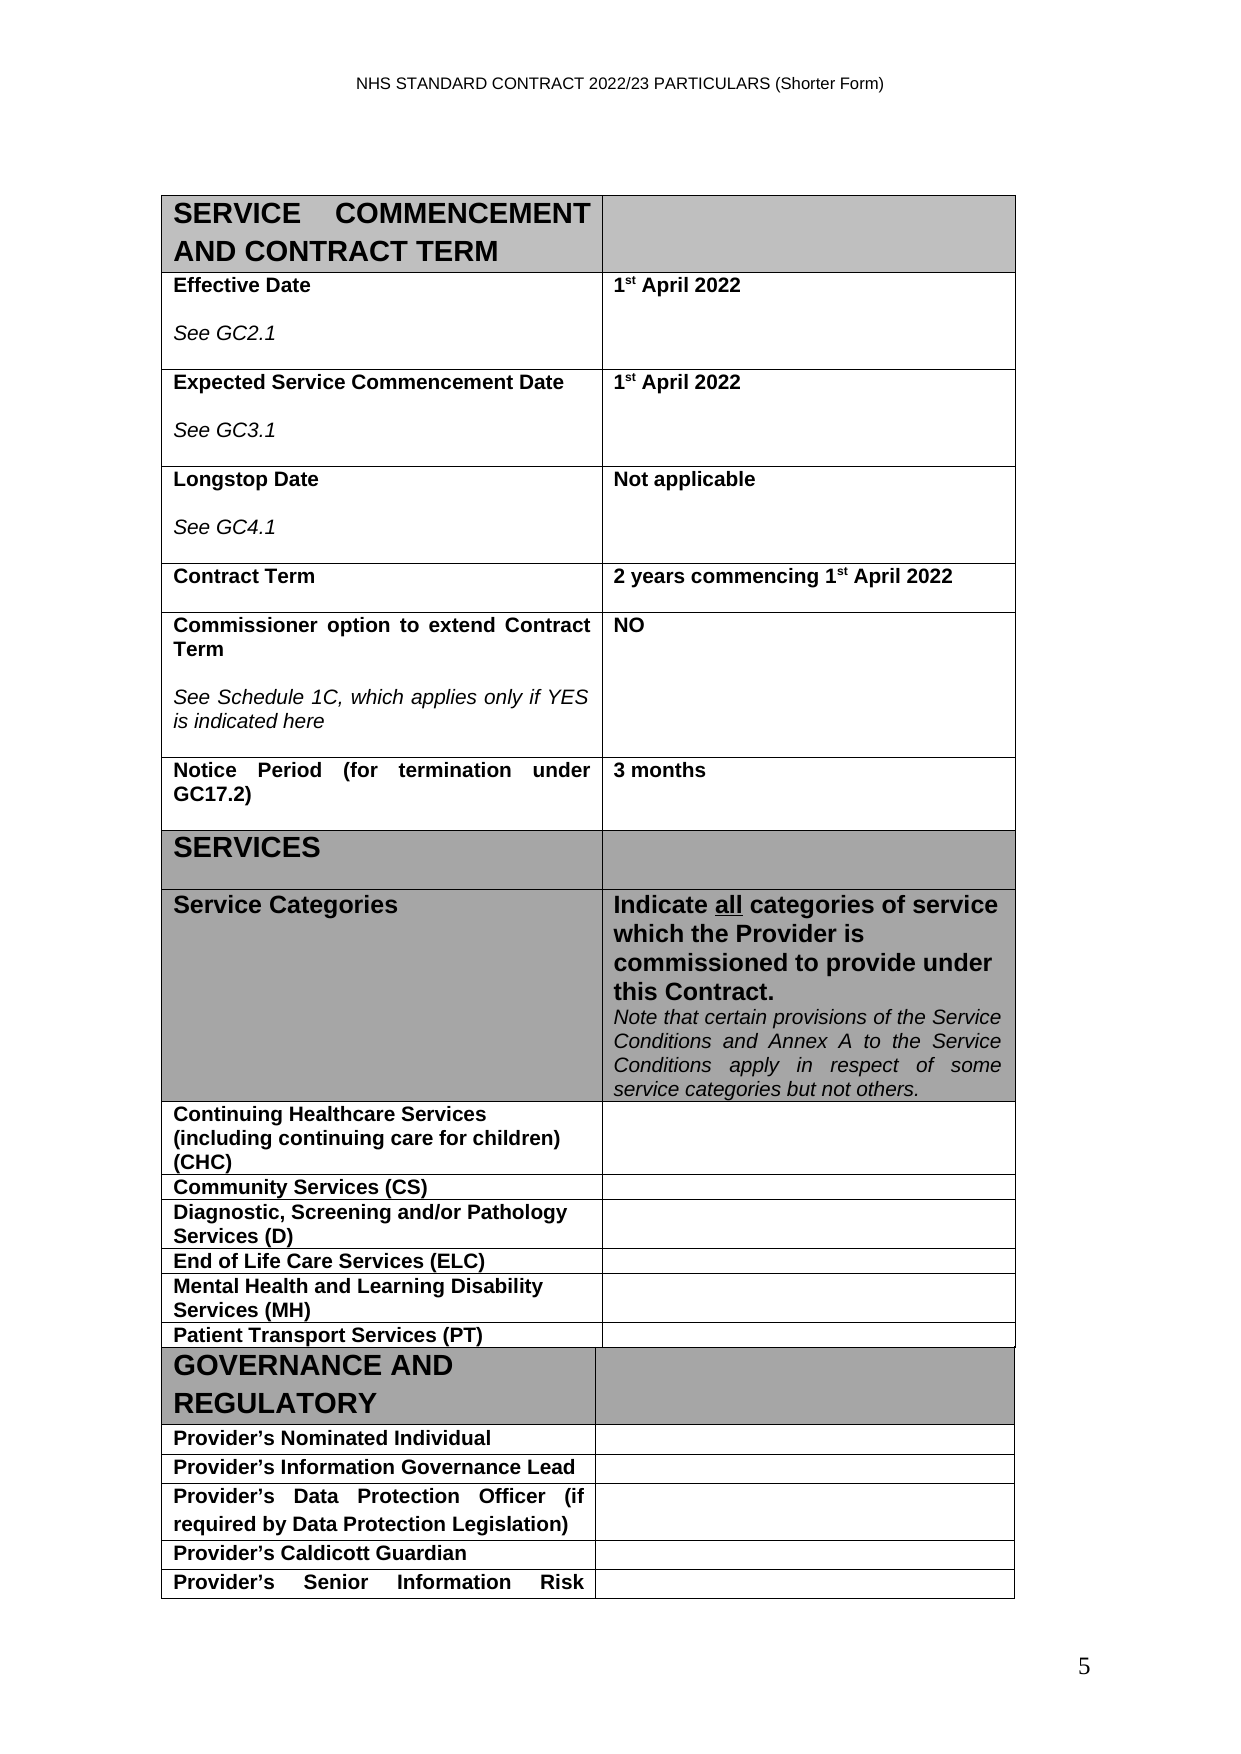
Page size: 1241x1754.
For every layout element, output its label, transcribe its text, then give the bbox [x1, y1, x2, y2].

table_cell 1st April 2022 [603, 273, 1015, 369]
table_cell Mental Health and Learning Disability Services (MH) [162, 1274, 602, 1322]
table_cell [596, 1348, 1014, 1424]
table_cell Notice Period (for termination under GC17.2) [162, 758, 602, 829]
table_cell [603, 1249, 1015, 1273]
table_cell [603, 1175, 1015, 1199]
table_cell End of Life Care Services (ELC) [162, 1249, 602, 1273]
table_header SERVICE COMMENCEMENT AND CONTRACT TERM [162, 196, 602, 272]
table_cell Provider’s Nominated Individual [162, 1425, 595, 1453]
table_cell 3 months [603, 758, 1015, 829]
table_cell Expected Service Commencement Date See GC3.1 [162, 370, 602, 466]
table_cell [162, 1570, 595, 1597]
table_cell Effective Date See GC2.1 [162, 273, 602, 369]
table_cell [603, 1102, 1015, 1174]
table_cell Community Services (CS) [162, 1175, 602, 1199]
table_cell 1st April 2022 [603, 370, 1015, 466]
table_cell Provider’s Data Protection Officer (if required by Data Protection Legislation) [162, 1484, 595, 1539]
table_cell NO [603, 613, 1015, 757]
table_cell [603, 1274, 1015, 1322]
table_cell Patient Transport Services (PT) [162, 1323, 602, 1347]
table_cell Not applicable [603, 467, 1015, 563]
table_cell [596, 1455, 1014, 1483]
table_cell SERVICES [162, 831, 602, 889]
table_cell 2 years commencing 1st April 2022 [603, 564, 1015, 612]
table_cell [603, 831, 1015, 889]
table_cell Provider’s Caldicott Guardian [162, 1541, 595, 1569]
table_cell [596, 1570, 1014, 1597]
table_cell GOVERNANCE AND REGULATORY [162, 1348, 595, 1424]
table_cell [596, 1425, 1014, 1453]
table_cell Commissioner option to extend Contract Term See Schedule 1C, which applies only if YES is indicated here [162, 613, 602, 757]
table_cell Longstop Date See GC4.1 [162, 467, 602, 563]
table_cell Provider’s Information Governance Lead [162, 1455, 595, 1483]
table_cell Service Categories [162, 890, 602, 1101]
table_cell Diagnostic, Screening and/or Pathology Services (D) [162, 1200, 602, 1248]
table_cell [603, 1200, 1015, 1248]
table_cell Continuing Healthcare Services (including continuing care for children) (CHC) [162, 1102, 602, 1174]
table_cell Contract Term [162, 564, 602, 612]
table_cell [603, 1323, 1015, 1347]
table_cell [596, 1484, 1014, 1539]
table_cell Indicate all categories of service which the Provider is commissioned to provide under this Contract. Note that certain provisions of the Service Conditions and Annex A to the Service Conditions apply in respect of some service categories but not others. [603, 890, 1015, 1101]
table_cell [596, 1541, 1014, 1569]
table_header [603, 196, 1015, 272]
